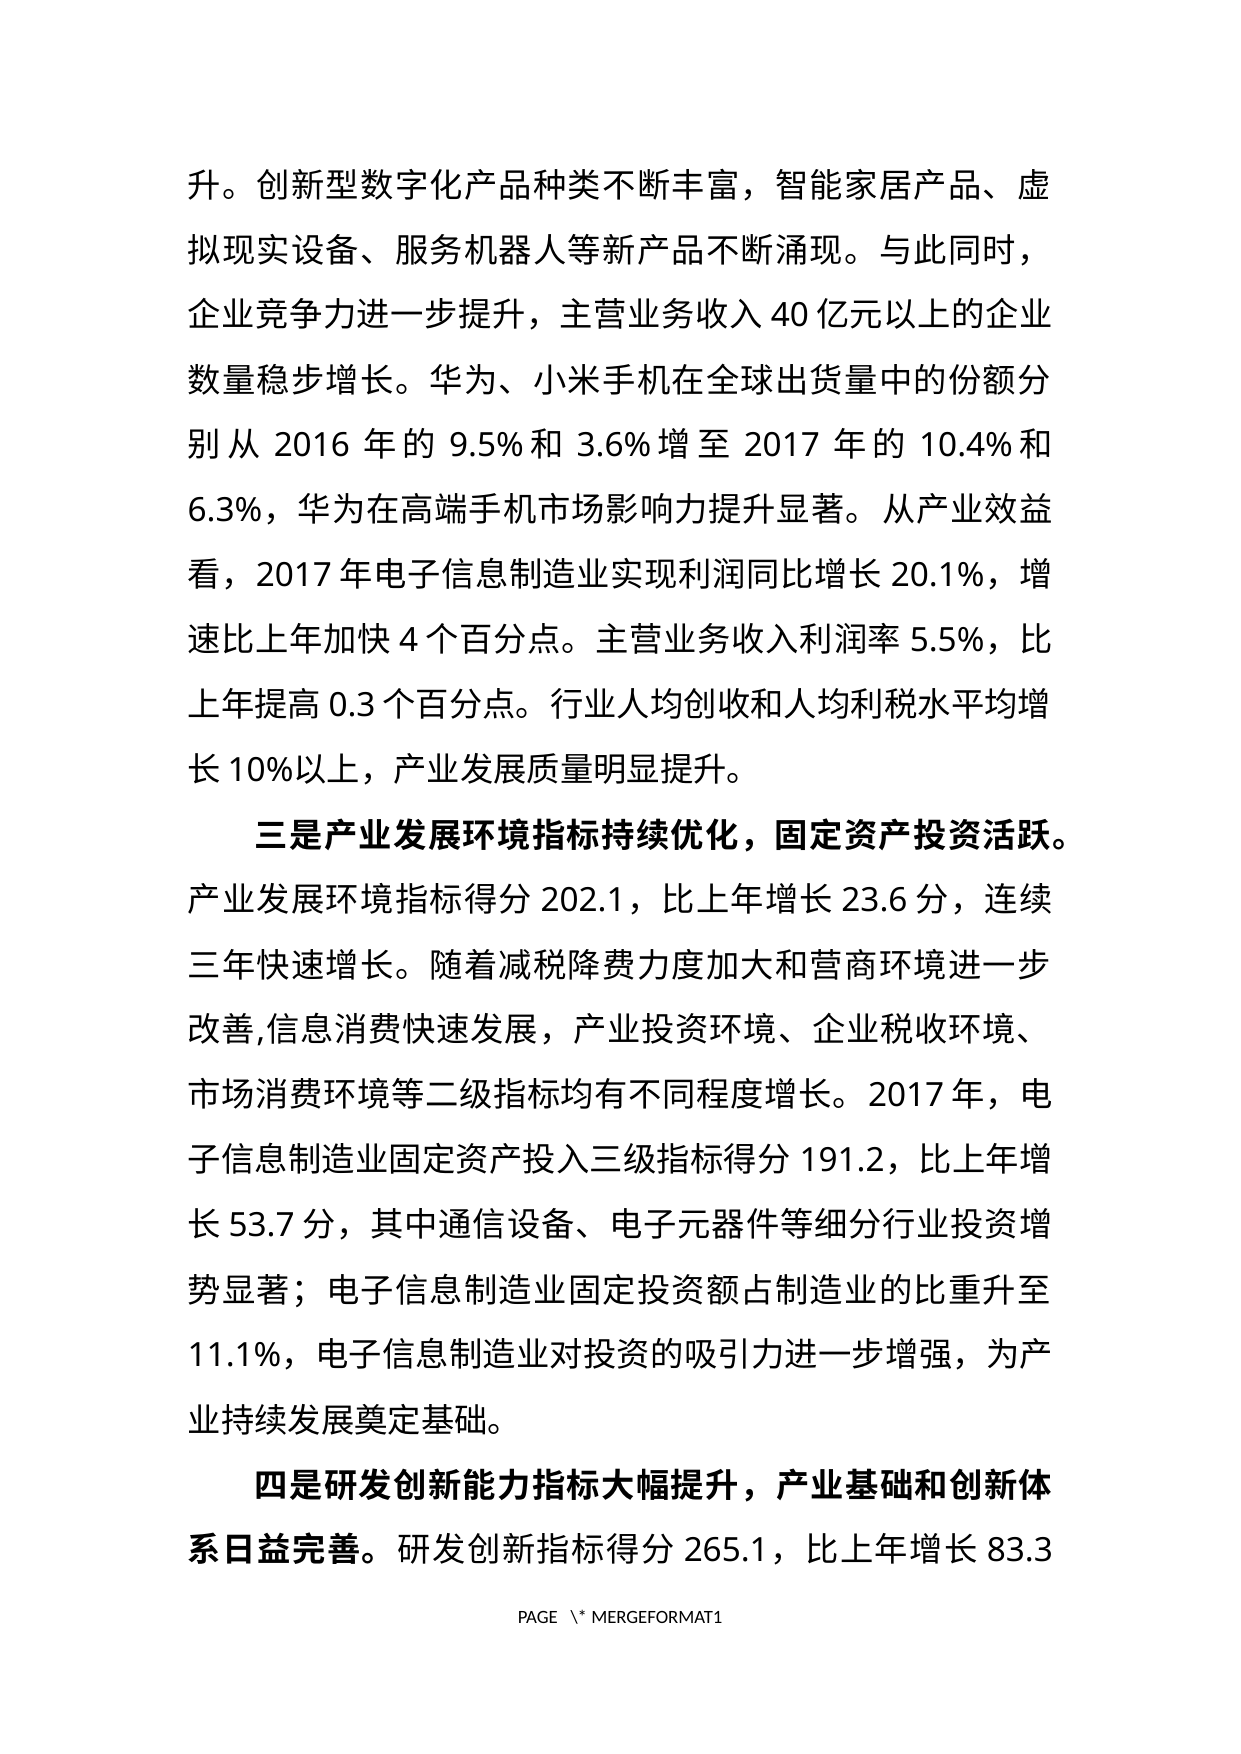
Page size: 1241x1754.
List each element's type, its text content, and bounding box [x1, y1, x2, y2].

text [187, 1450, 1053, 1580]
text 三是产业发展环境指标持续优化，固定资产投资活跃。产业发展环境指标得分202.1，比上年增长23.6分，连续三年快速增长。随着减税降费力度加大和营商环境进一步改善,信息消费快速发展，产业投资环境、企业税收环境、市场消费环境等二级指标均有不同程度增长。2017年，电子信息制造业固定资产投入三级指标得分191.2，比上年增长53.7分，其中通信设备、电子元器件等细分行业投资增势显著；电子信息制造业固定投资额占制造业的比重升至11.1%，电子信息制造业对投资的吸引力进一步增强，为产业持续发展奠定基础。 [187, 800, 1053, 1450]
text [187, 150, 1053, 800]
